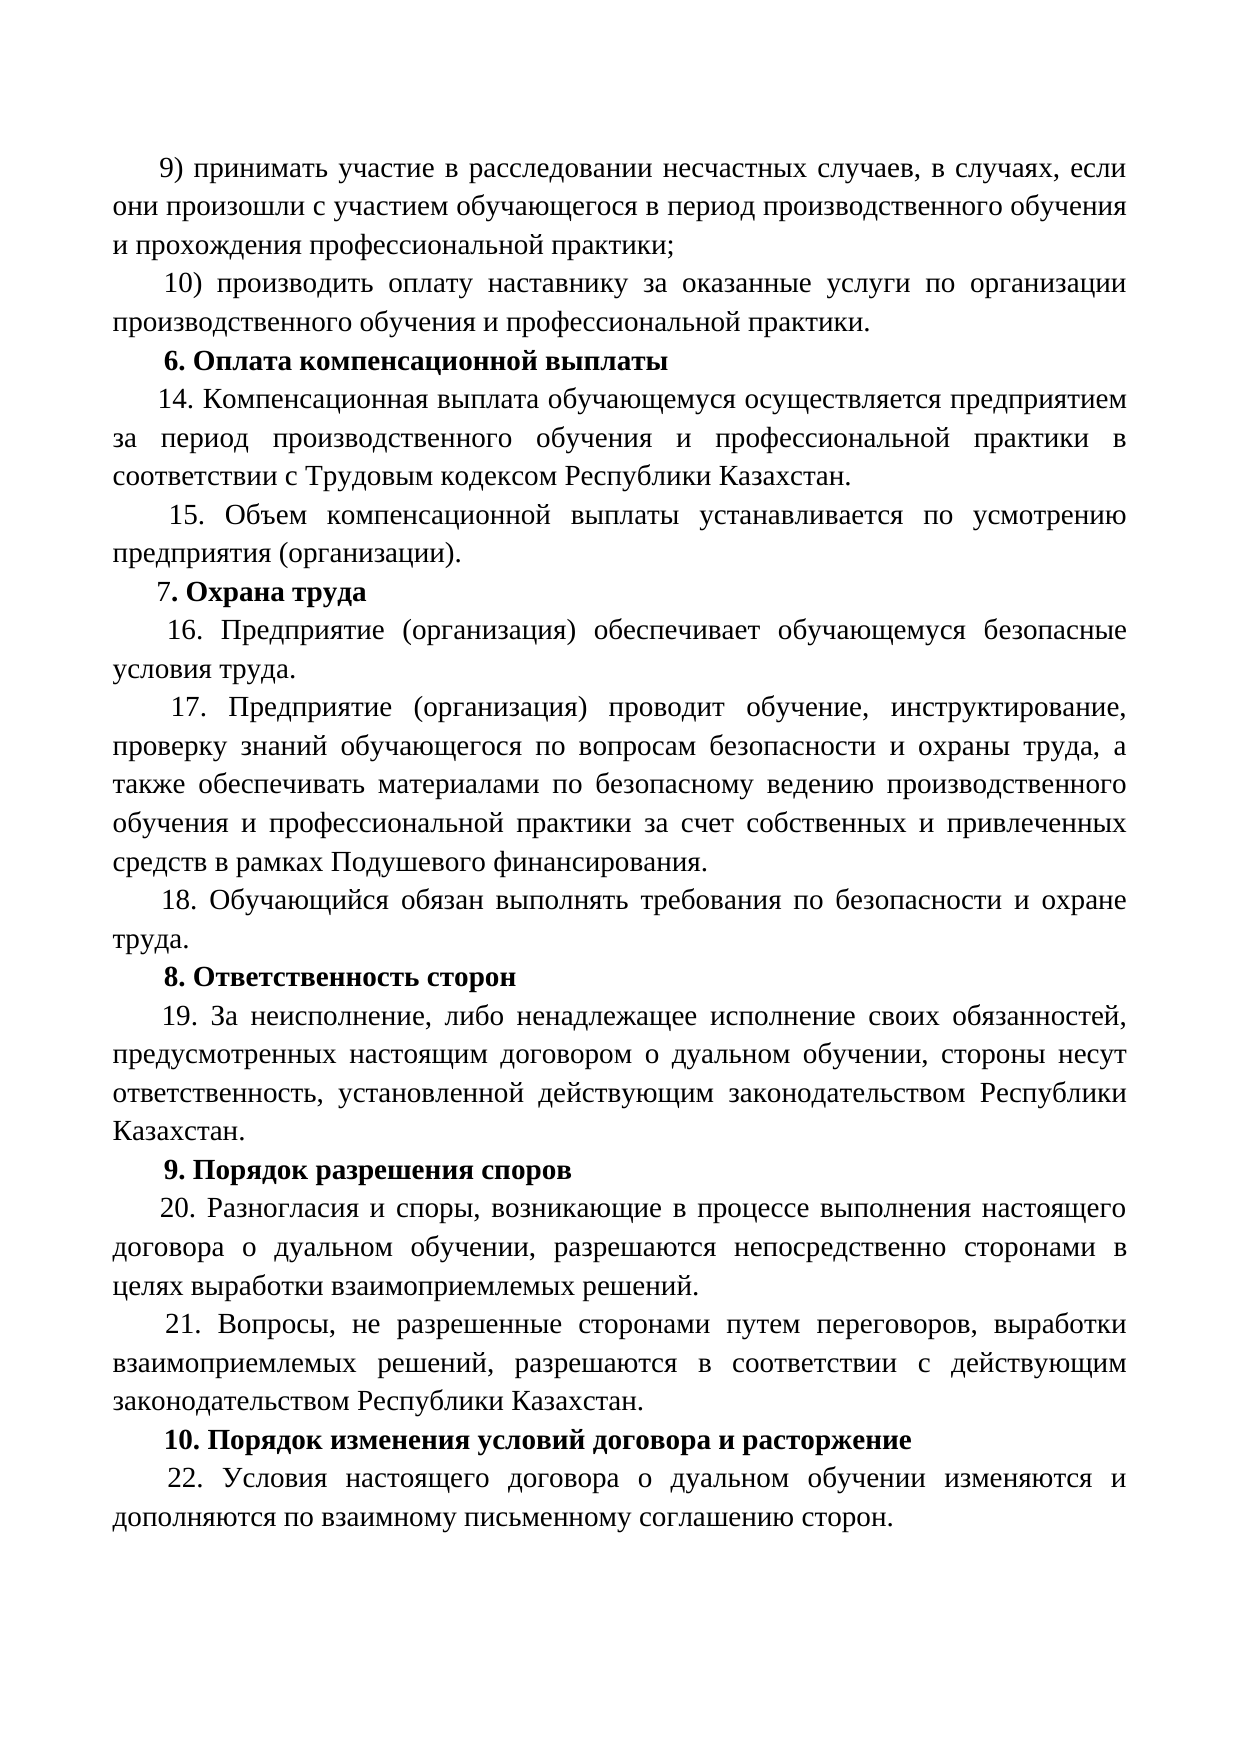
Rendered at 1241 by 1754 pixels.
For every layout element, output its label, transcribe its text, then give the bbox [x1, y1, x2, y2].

text 10. Порядок изменения условий договора и расторжение [112, 1422, 1128, 1455]
text 8. Ответственность сторон [112, 959, 1128, 993]
text 7. Охрана труда [112, 574, 1128, 607]
text 6. Оплата компенсационной выплаты [112, 343, 1128, 376]
text 21. Вопросы, не разрешенные сторонами путем переговоров, выработки взаимоприемлемых решений, разрешаются в соответствии с действующим законодательством Республики Казахстан. [112, 1306, 1128, 1417]
text 16. Предприятие (организация) обеспечивает обучающемуся безопасные условия труда. [112, 612, 1128, 684]
text 15. Объем компенсационной выплаты устанавливается по усмотрению предприятия (организации). [112, 497, 1128, 569]
text 9) принимать участие в расследовании несчастных случаев, в случаях, если они произошли с участием обучающегося в период производственного обучения и прохождения профессиональной практики; [112, 150, 1128, 261]
text 22. Условия настоящего договора о дуальном обучении изменяются и дополняются по взаимному письменному соглашению сторон. [112, 1460, 1128, 1532]
text 19. За неисполнение, либо ненадлежащее исполнение своих обязанностей, предусмотренных настоящим договором о дуальном обучении, стороны несут ответственность, установленной действующим законодательством Республики Казахстан. [112, 998, 1128, 1147]
text 9. Порядок разрешения споров [112, 1152, 1128, 1186]
text 20. Разногласия и споры, возникающие в процессе выполнения настоящего договора о дуальном обучении, разрешаются непосредственно сторонами в целях выработки взаимоприемлемых решений. [112, 1191, 1128, 1301]
text 17. Предприятие (организация) проводит обучение, инструктирование, проверку знаний обучающегося по вопросам безопасности и охраны труда, а также обеспечивать материалами по безопасному ведению производственного обучения и профессиональной практики за счет собственных и привлеченных средств в рамках Подушевого финансирования. [112, 689, 1128, 877]
text 18. Обучающийся обязан выполнять требования по безопасности и охране труда. [112, 882, 1128, 954]
text 14. Компенсационная выплата обучающемуся осуществляется предприятием за период производственного обучения и профессиональной практики в соответствии с Трудовым кодексом Республики Казахстан. [112, 381, 1128, 492]
text 10) производить оплату наставнику за оказанные услуги по организации производственного обучения и профессиональной практики. [112, 266, 1128, 338]
